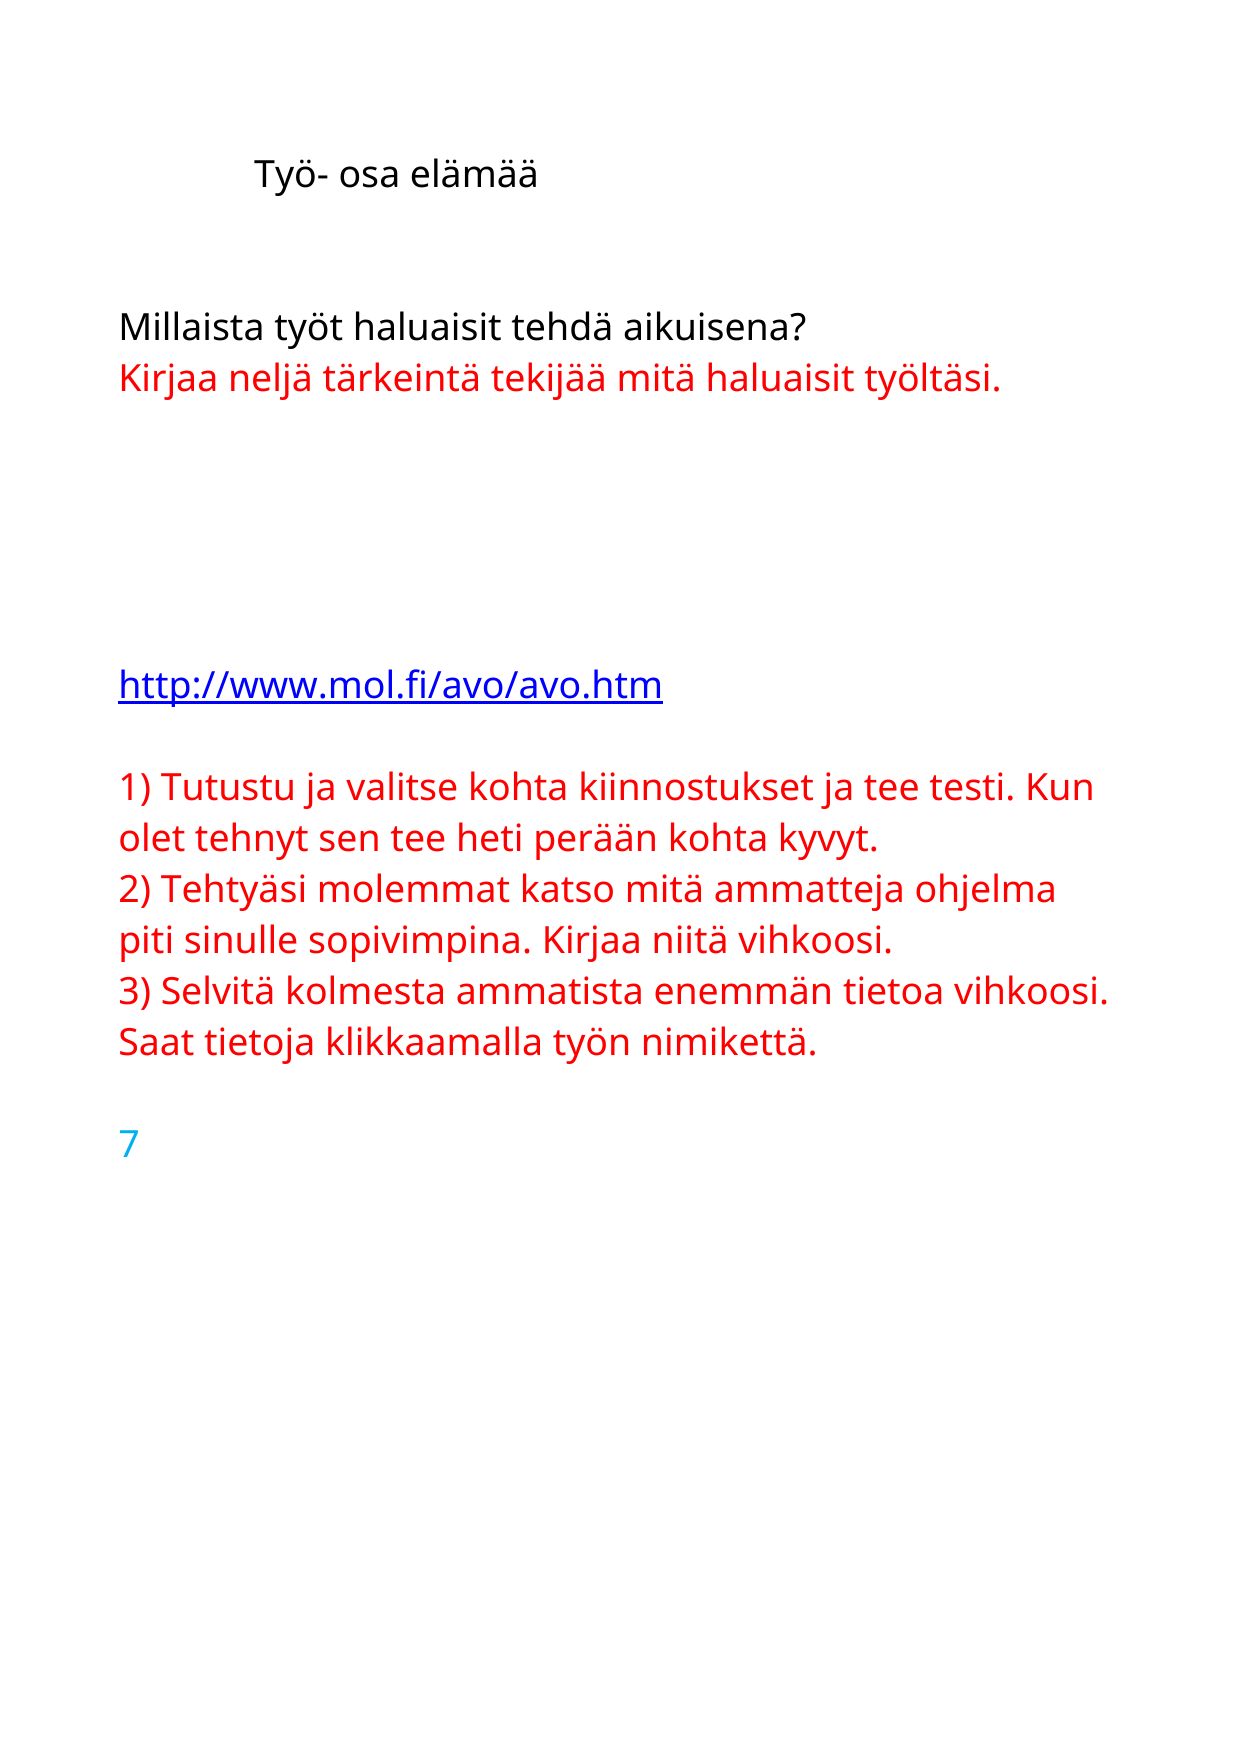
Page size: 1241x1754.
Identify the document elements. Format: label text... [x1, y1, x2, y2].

text http://www.mol.fi/avo/avo.htm [118, 658, 1122, 709]
text 3) Selvitä kolmesta ammatista enemmän tietoa vihkoosi. Saat tietoja klikkaamalla työn nimikettä. [118, 964, 1122, 1066]
text 2) Tehtyäsi molemmat katso mitä ammatteja ohjelma piti sinulle sopivimpina. Kirjaa niitä vihkoosi. [118, 862, 1122, 964]
text 1) Tutustu ja valitse kohta kiinnostukset ja tee testi. Kun olet tehnyt sen tee heti perään kohta kyvyt. [118, 760, 1122, 862]
text Työ- osa elämää [118, 148, 1122, 199]
text 7 [118, 1117, 1122, 1168]
text Millaista työt haluaisit tehdä aikuisena? [118, 301, 1122, 352]
text Kirjaa neljä tärkeintä tekijää mitä haluaisit työltäsi. [118, 352, 1122, 403]
